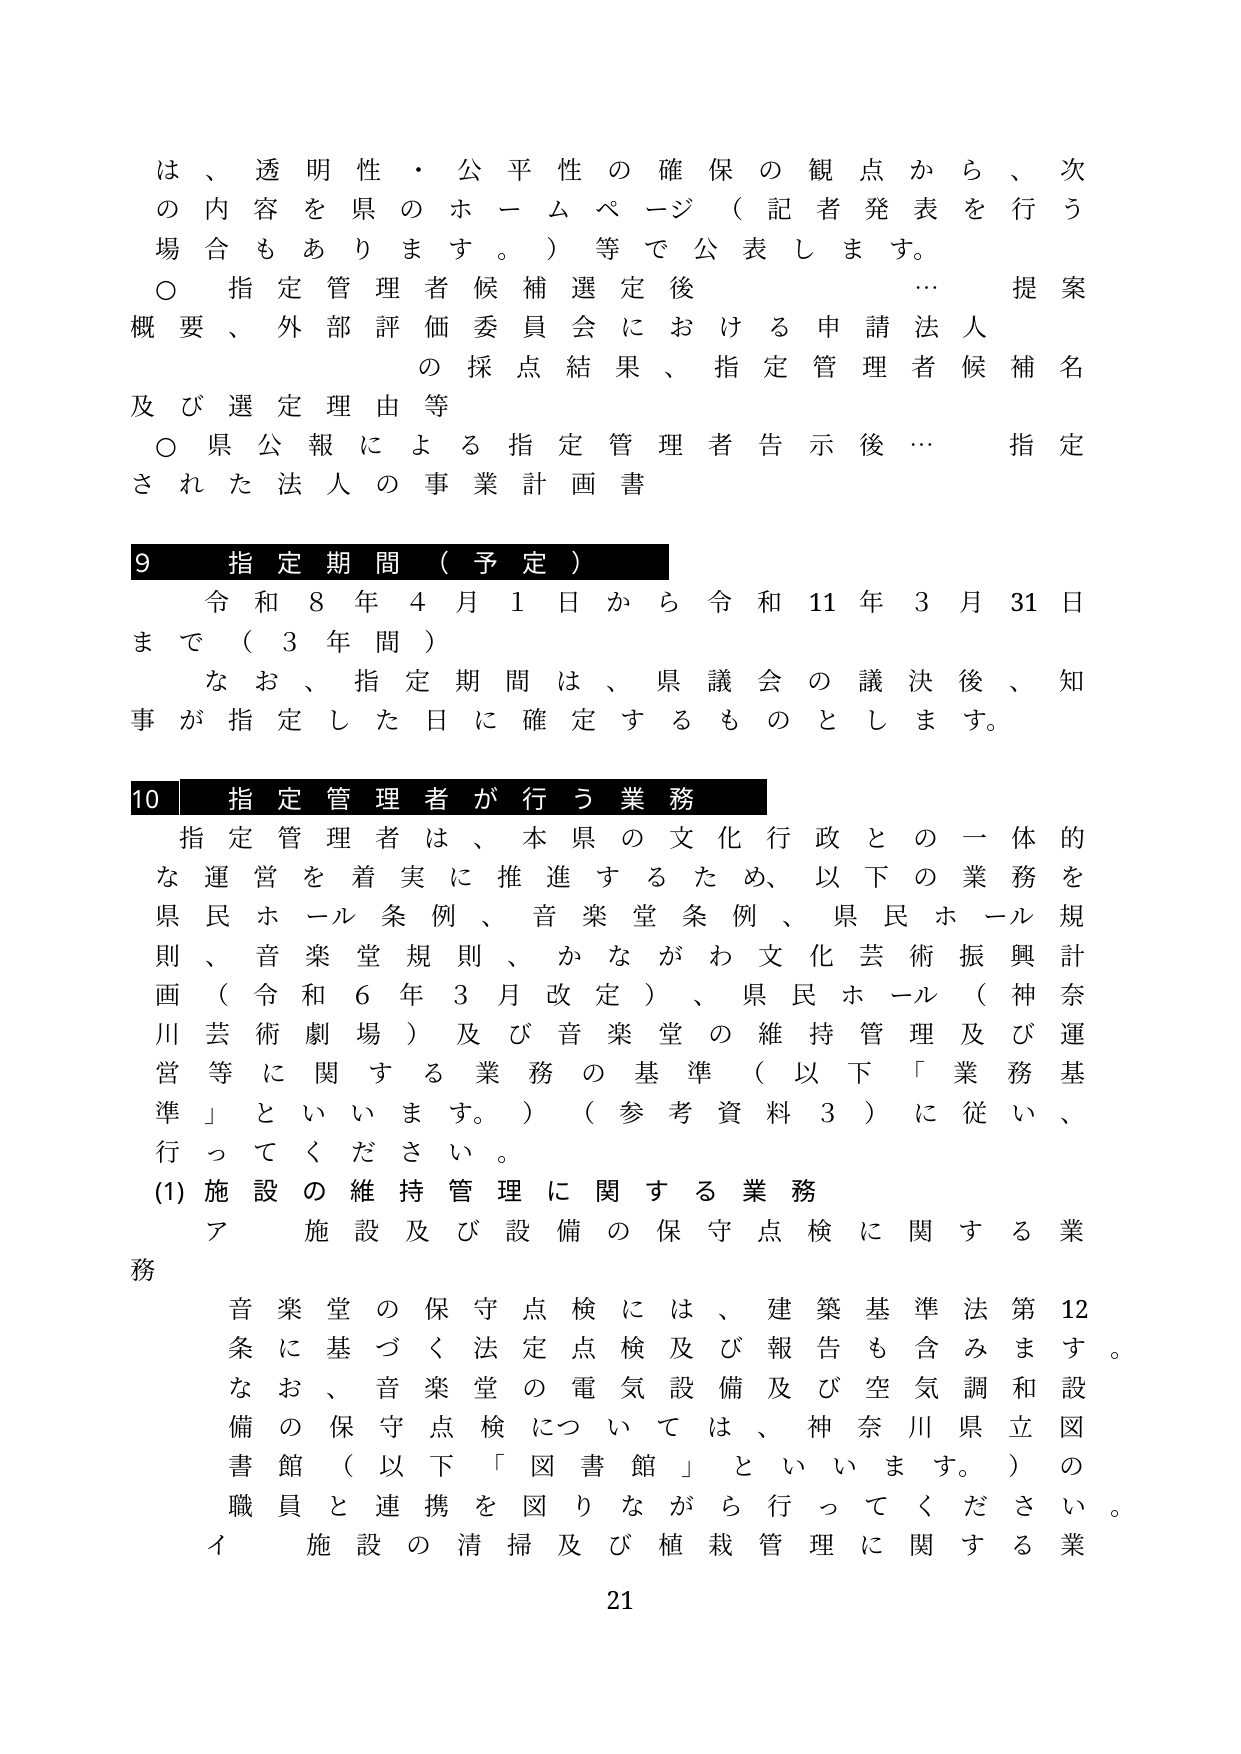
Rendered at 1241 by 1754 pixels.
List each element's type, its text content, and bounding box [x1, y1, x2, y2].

text 音楽堂の保守点検には、建築基準法第12条に基づく法定点検及び報告も含みます。 [204, 1288, 1110, 1367]
text 令和８年４月１日から令和11年３月31日まで（３年間） [131, 581, 1110, 660]
text ○ 指定管理者候補選定後 … 提案概要、外部評価委員会における申請法人 [131, 267, 1110, 346]
text 10 指定管理者が行う業務＿ [131, 778, 1110, 817]
text ９ 指定期間（予定）＿ [131, 542, 1110, 581]
text イ 施設の清掃及び植栽管理に関する業務 [155, 1524, 1110, 1563]
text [153, 149, 1110, 267]
text の採点結果、指定管理者候補名及び選定理由等 [131, 346, 1110, 424]
text なお、音楽堂の電気設備及び空気調和設備の保守点検については、神奈川県立図書館（以下「図書館」といいます。）の職員と連携を図りながら行ってください。 [204, 1367, 1110, 1524]
text なお、指定期間は、県議会の議決後、知事が指定した日に確定するものとします。 [131, 660, 1110, 738]
text ○ 県公報による指定管理者告示後… 指定された法人の事業計画書 [130, 424, 1110, 503]
text (1) 施設の維持管理に関する業務 [131, 1170, 1110, 1209]
text ア 施設及び設備の保守点検に関する業務 [131, 1209, 1110, 1288]
text 指定管理者は、本県の文化行政との一体的な運営を着実に推進するため、以下の業務を、県民ホール条例、音楽堂条例、県民ホール規則、音楽堂規則、かながわ文化芸術振興計画（令和６年３月改定）、県民ホール（神奈川芸術劇場）及び音楽堂の維持管理及び運営等に関する業務の基準（以下「業務基準」といいます。）（参考資料３）に従い、行ってください。 [155, 817, 1110, 1170]
